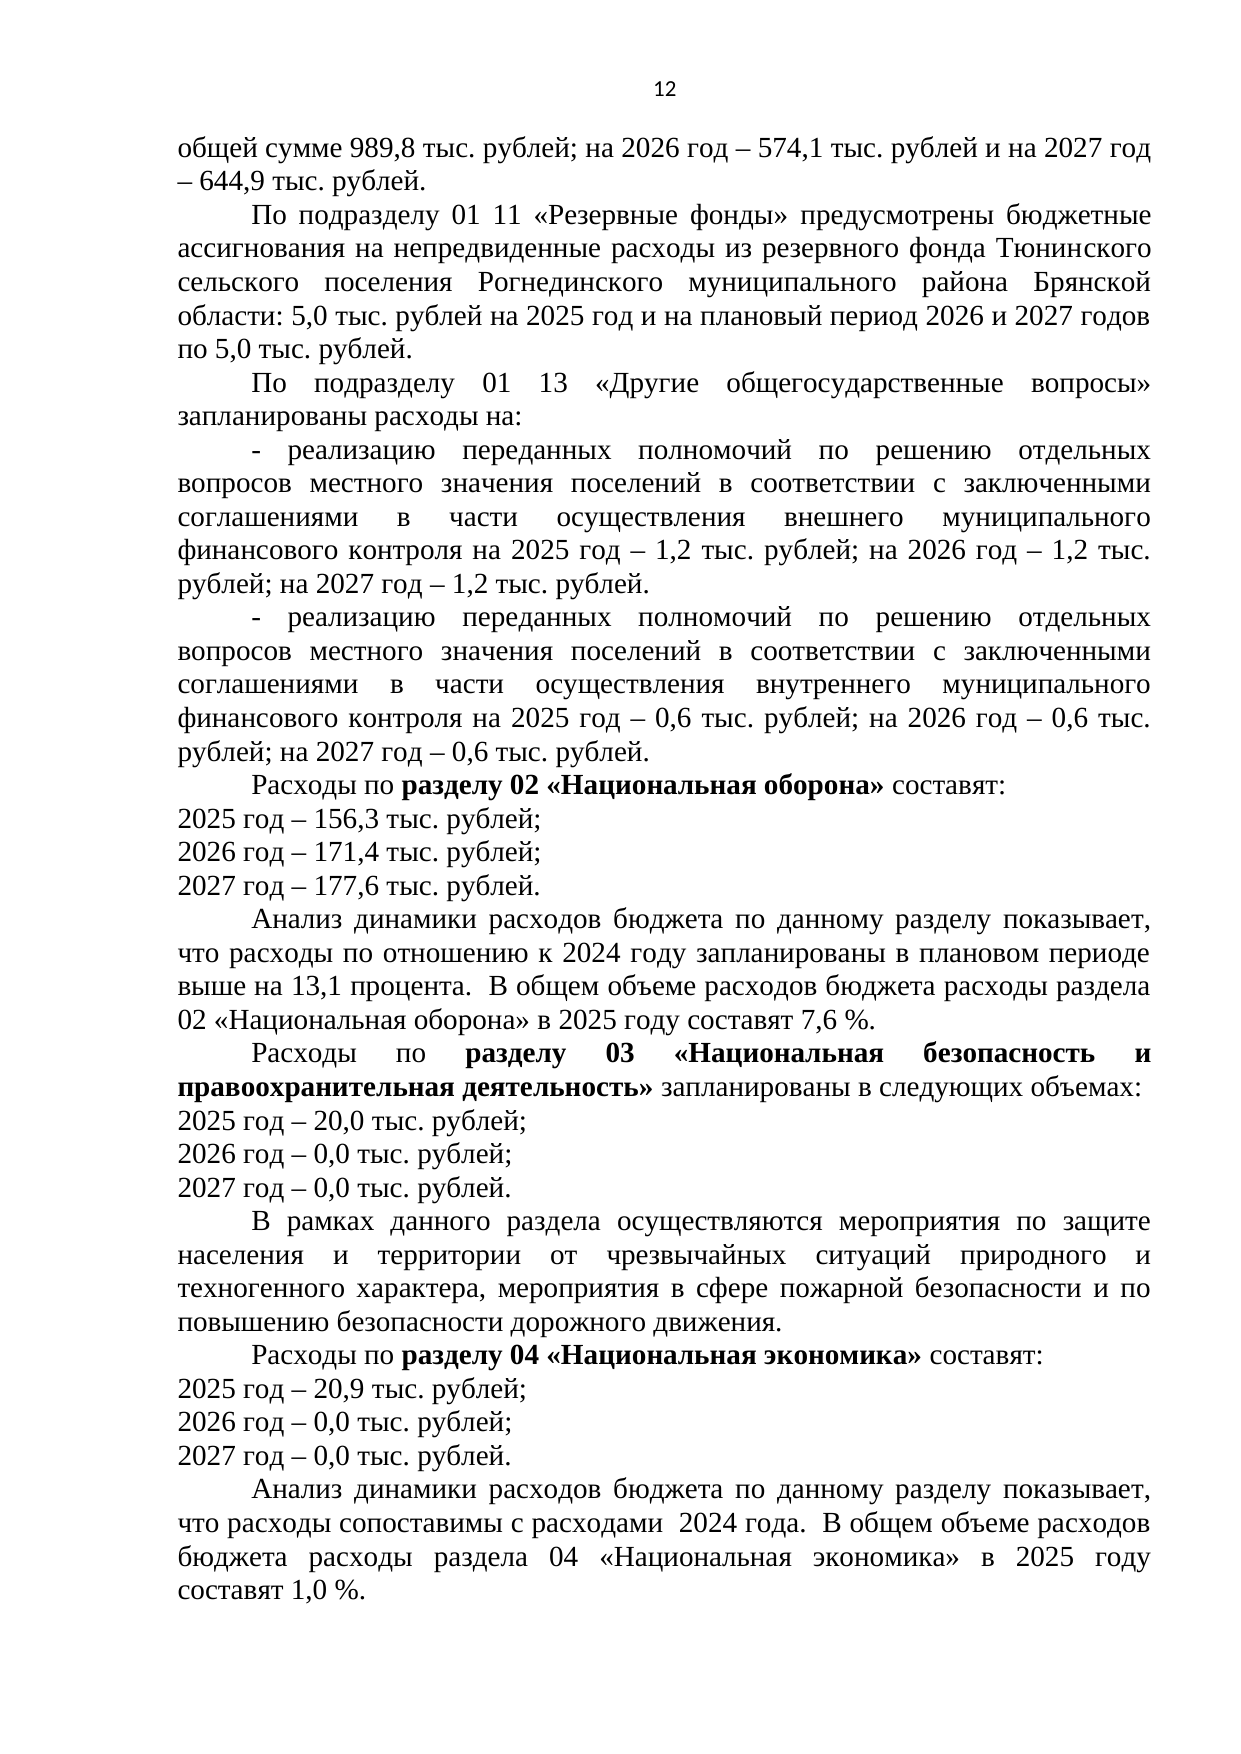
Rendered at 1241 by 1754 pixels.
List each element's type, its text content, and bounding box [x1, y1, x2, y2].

text Расходы по разделу 03 «Национальная безопасность и правоохранительная деятельность» запланированы в следующих объемах: [177, 1036, 1152, 1103]
text По подразделу 01 11 «Резервные фонды» предусмотрены бюджетные ассигнования на непредвиденные расходы из резервного фонда Тюнинского сельского поселения Рогнединского муниципального района Брянской области: 5,0 тыс. рублей на 2025 год и на плановый период 2026 и 2027 годов по 5,0 тыс. рублей. [177, 197, 1152, 365]
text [177, 130, 1152, 197]
text - реализацию переданных полномочий по решению отдельных вопросов местного значения поселений в соответствии с заключенными соглашениями в части осуществления внутреннего муниципального финансового контроля на 2025 год – 0,6 тыс. рублей; на 2026 год – 0,6 тыс. рублей; на 2027 год – 0,6 тыс. рублей. [177, 599, 1152, 767]
text Расходы по разделу 02 «Национальная оборона» составят: [177, 767, 1152, 801]
text 2025 год – 156,3 тыс. рублей; [177, 801, 1152, 834]
text Расходы по разделу 04 «Национальная экономика» составят: [177, 1337, 1152, 1371]
text 2027 год – 0,0 тыс. рублей. [177, 1170, 1152, 1203]
text 2027 год – 0,0 тыс. рублей. [177, 1438, 1152, 1472]
text В рамках данного раздела осуществляются мероприятия по защите населения и территории от чрезвычайных ситуаций природного и техногенного характера, мероприятия в сфере пожарной безопасности и по повышению безопасности дорожного движения. [177, 1203, 1152, 1337]
text 2027 год – 177,6 тыс. рублей. [177, 868, 1152, 901]
text 2026 год – 0,0 тыс. рублей; [177, 1136, 1152, 1170]
text 2026 год – 0,0 тыс. рублей; [177, 1404, 1152, 1438]
text 2025 год – 20,0 тыс. рублей; [177, 1103, 1152, 1136]
text По подразделу 01 13 «Другие общегосударственные вопросы» запланированы расходы на: [177, 365, 1152, 432]
text 2026 год – 171,4 тыс. рублей; [177, 834, 1152, 868]
text Анализ динамики расходов бюджета по данному разделу показывает, что расходы сопоставимы с расходами 2024 года. В общем объеме расходов бюджета расходы раздела 04 «Национальная экономика» в 2025 году составят 1,0 %. [177, 1472, 1152, 1606]
text 2025 год – 20,9 тыс. рублей; [177, 1371, 1152, 1404]
text Анализ динамики расходов бюджета по данному разделу показывает, что расходы по отношению к 2024 году запланированы в плановом периоде выше на 13,1 процента. В общем объеме расходов бюджета расходы раздела 02 «Национальная оборона» в 2025 году составят 7,6 %. [177, 901, 1152, 1036]
text - реализацию переданных полномочий по решению отдельных вопросов местного значения поселений в соответствии с заключенными соглашениями в части осуществления внешнего муниципального финансового контроля на 2025 год – 1,2 тыс. рублей; на 2026 год – 1,2 тыс. рублей; на 2027 год – 1,2 тыс. рублей. [177, 432, 1152, 599]
